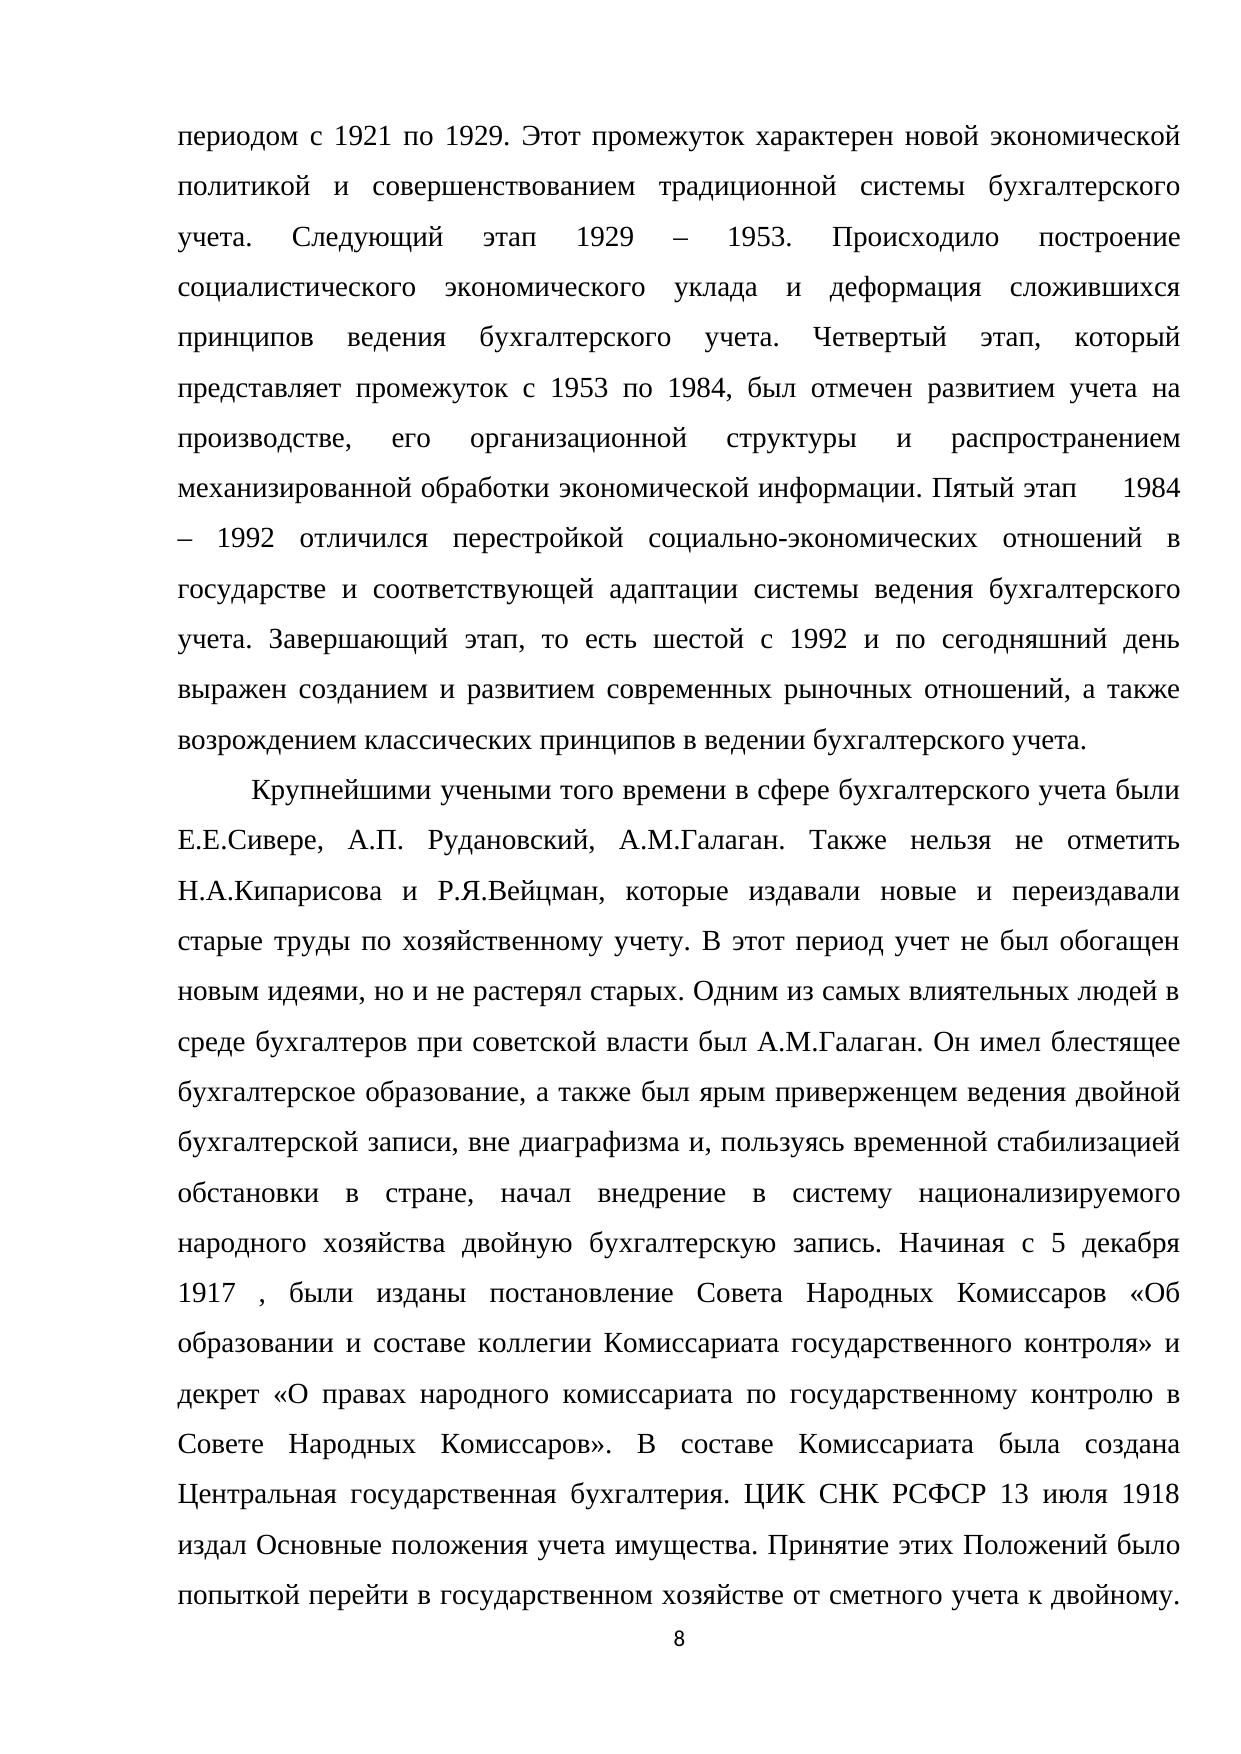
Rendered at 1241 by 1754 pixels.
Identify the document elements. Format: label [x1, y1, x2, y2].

text [177, 772, 1181, 1611]
text [177, 118, 1181, 755]
